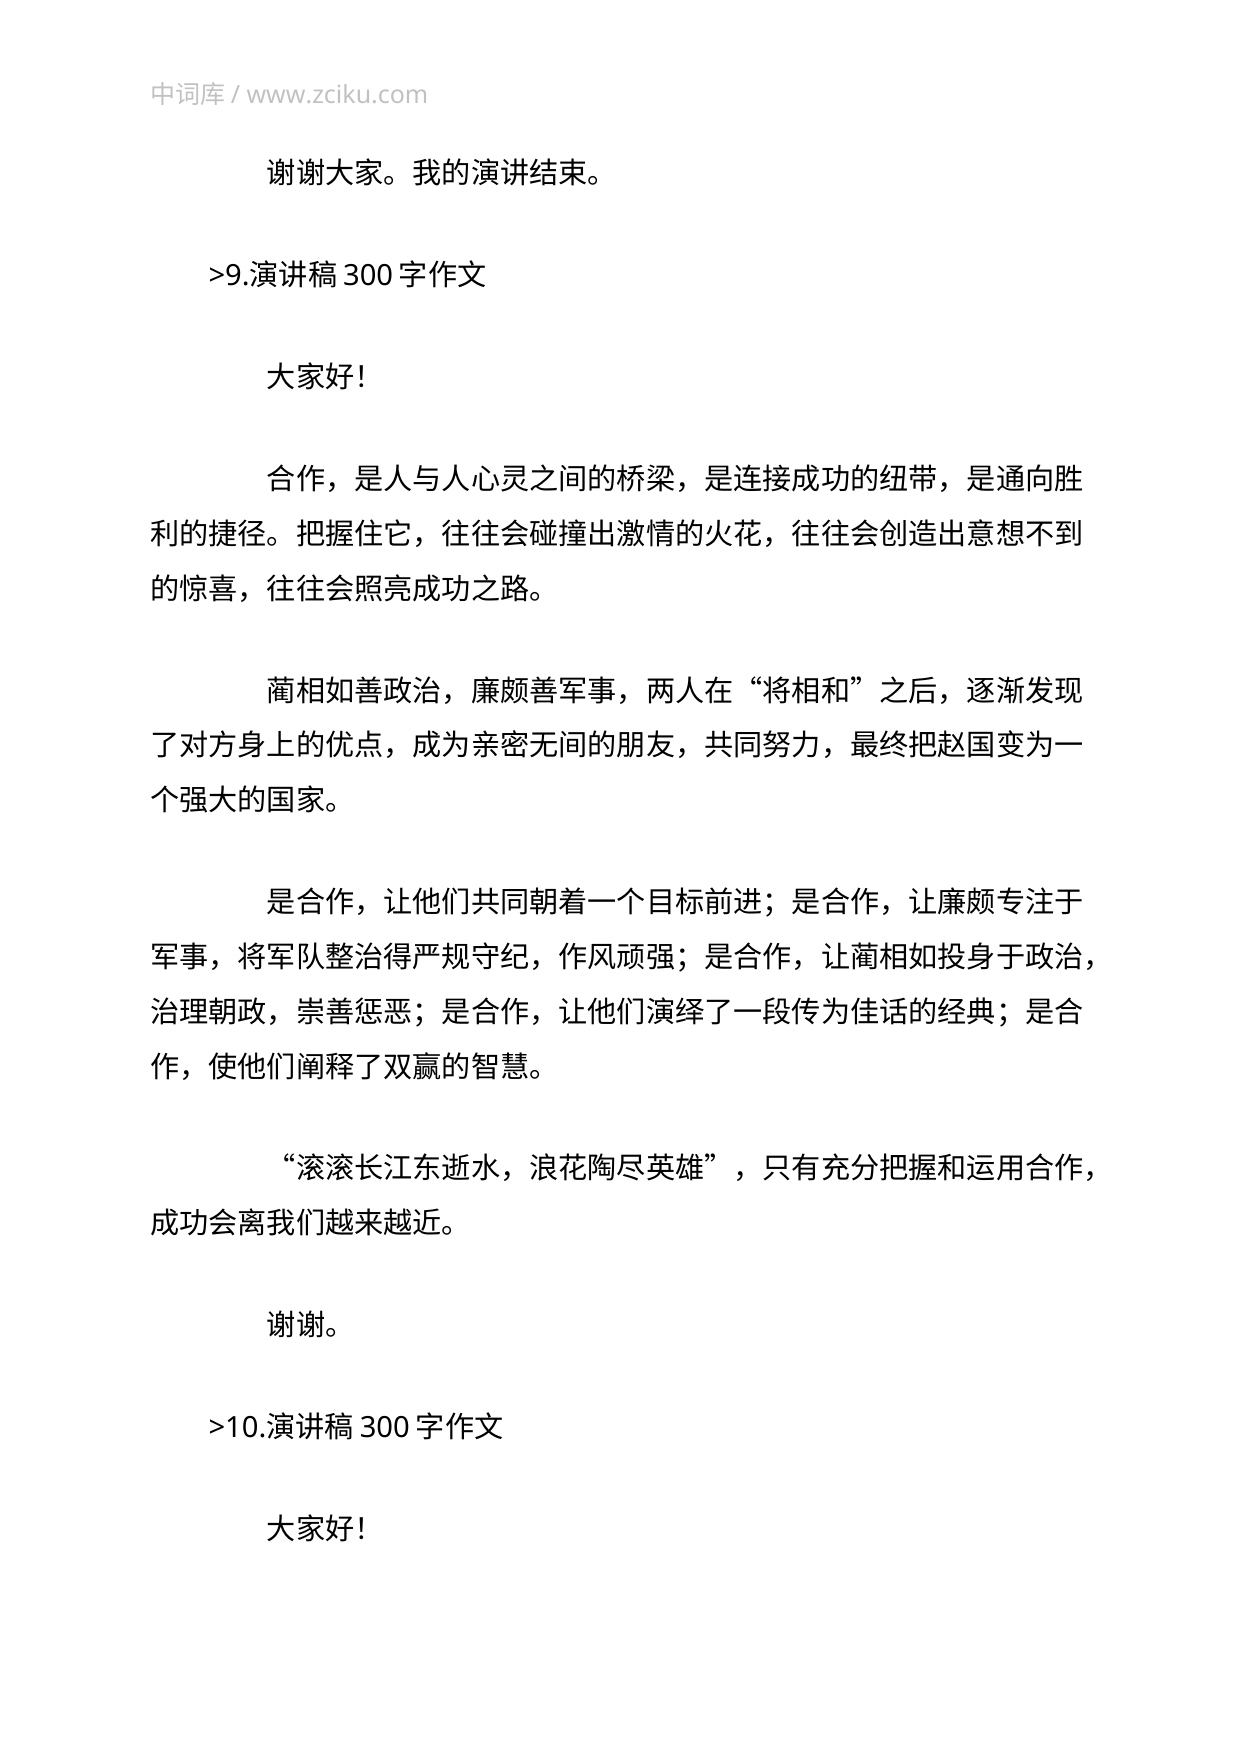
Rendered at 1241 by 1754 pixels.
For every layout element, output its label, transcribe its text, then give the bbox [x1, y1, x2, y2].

text 谢谢。 [150, 1302, 1090, 1344]
text 谢谢大家。我的演讲结束。 [150, 150, 1090, 192]
text 蔺相如善政治，廉颇善军事，两人在“将相和”之后，逐渐发现了对方身上的优点，成为亲密无间的朋友，共同努力，最终把赵国变为一个强大的国家。 [150, 667, 1090, 819]
text “滚滚长江东逝水，浪花陶尽英雄”，只有充分把握和运用合作，成功会离我们越来越近。 [150, 1145, 1090, 1242]
text >10.演讲稿300字作文 [150, 1403, 1090, 1446]
text 是合作，让他们共同朝着一个目标前进；是合作，让廉颇专注于军事，将军队整治得严规守纪，作风顽强；是合作，让蔺相如投身于政治，治理朝政，崇善惩恶；是合作，让他们演绎了一段传为佳话的经典；是合作，使他们阐释了双赢的智慧。 [150, 879, 1090, 1086]
text 合作，是人与人心灵之间的桥梁，是连接成功的纽带，是通向胜利的捷径。把握住它，往往会碰撞出激情的火花，往往会创造出意想不到的惊喜，往往会照亮成功之路。 [150, 456, 1090, 608]
text 大家好！ [150, 1506, 1090, 1548]
text 大家好！ [150, 354, 1090, 396]
text >9.演讲稿300字作文 [150, 252, 1090, 294]
